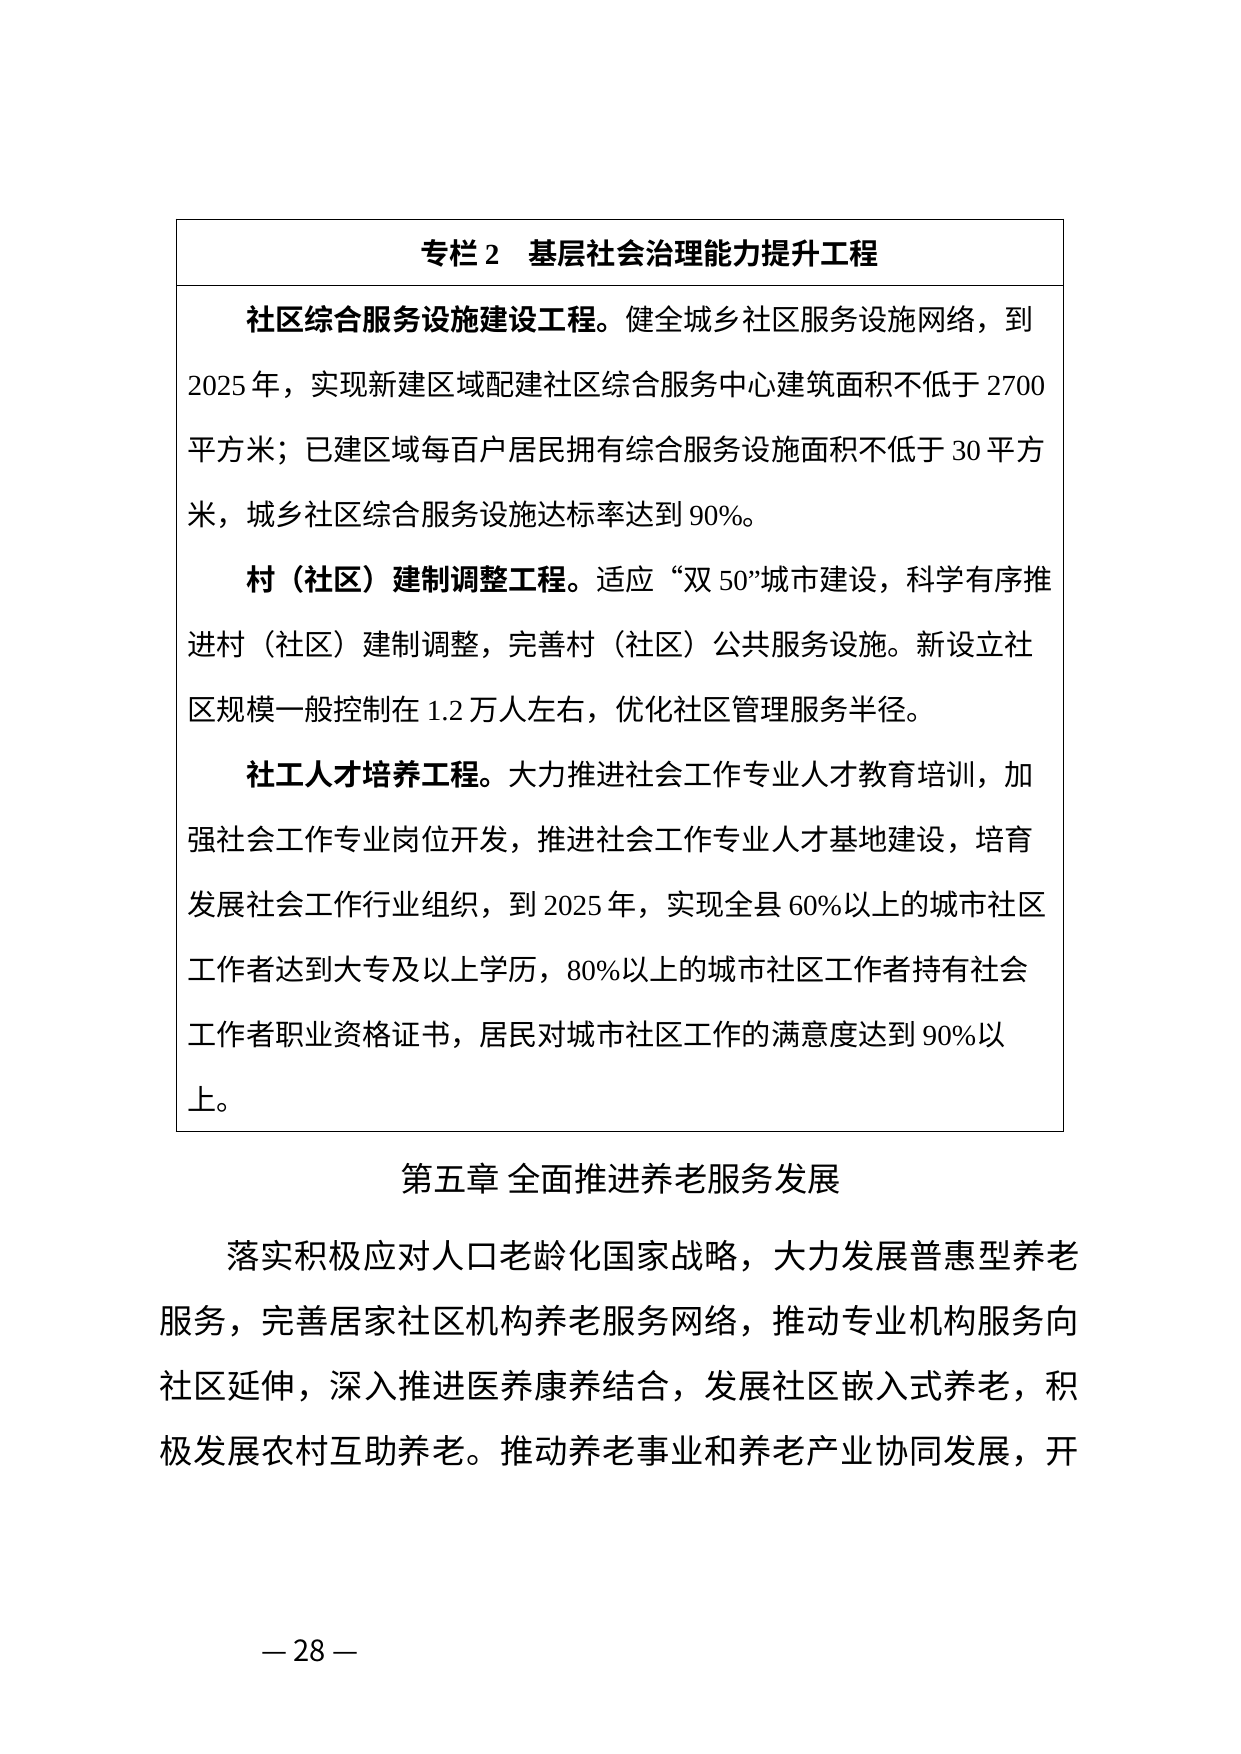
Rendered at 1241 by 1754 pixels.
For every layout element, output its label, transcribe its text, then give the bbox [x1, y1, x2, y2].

subtitle 第五章 全面推进养老服务发展 [159, 1144, 1081, 1209]
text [159, 1222, 1081, 1482]
table_cell 社区综合服务设施建设工程。健全城乡社区服务设施网络，到2025年，实现新建区域配建社区综合服务中心建筑面积不低于2700平方米；已建区域每百户居民拥有综合服务设施面积不低于30平方米，城乡社区综合服务设施达标率达到90%。 村（社区）建制调整工程。适应“双50”城市建设，科学有序推进村（社区）建制调整，完善村（社区）公共服务设施。新设立社区规模一般控制在1.2万人左右，优化社区管理服务半径。 社工人才培养工程。大力推进社会工作专业人才教育培训，加强社会工作专业岗位开发，推进社会工作专业人才基地建设，培育发展社会工作行业组织，到2025年，实现全县60%以上的城市社区工作者达到大专及以上学历，80%以上的城市社区工作者持有社会工作者职业资格证书，居民对城市社区工作的满意度达到90%以上。 [177, 286, 1063, 1131]
table_header 专栏2 基层社会治理能力提升工程 [177, 220, 1063, 284]
